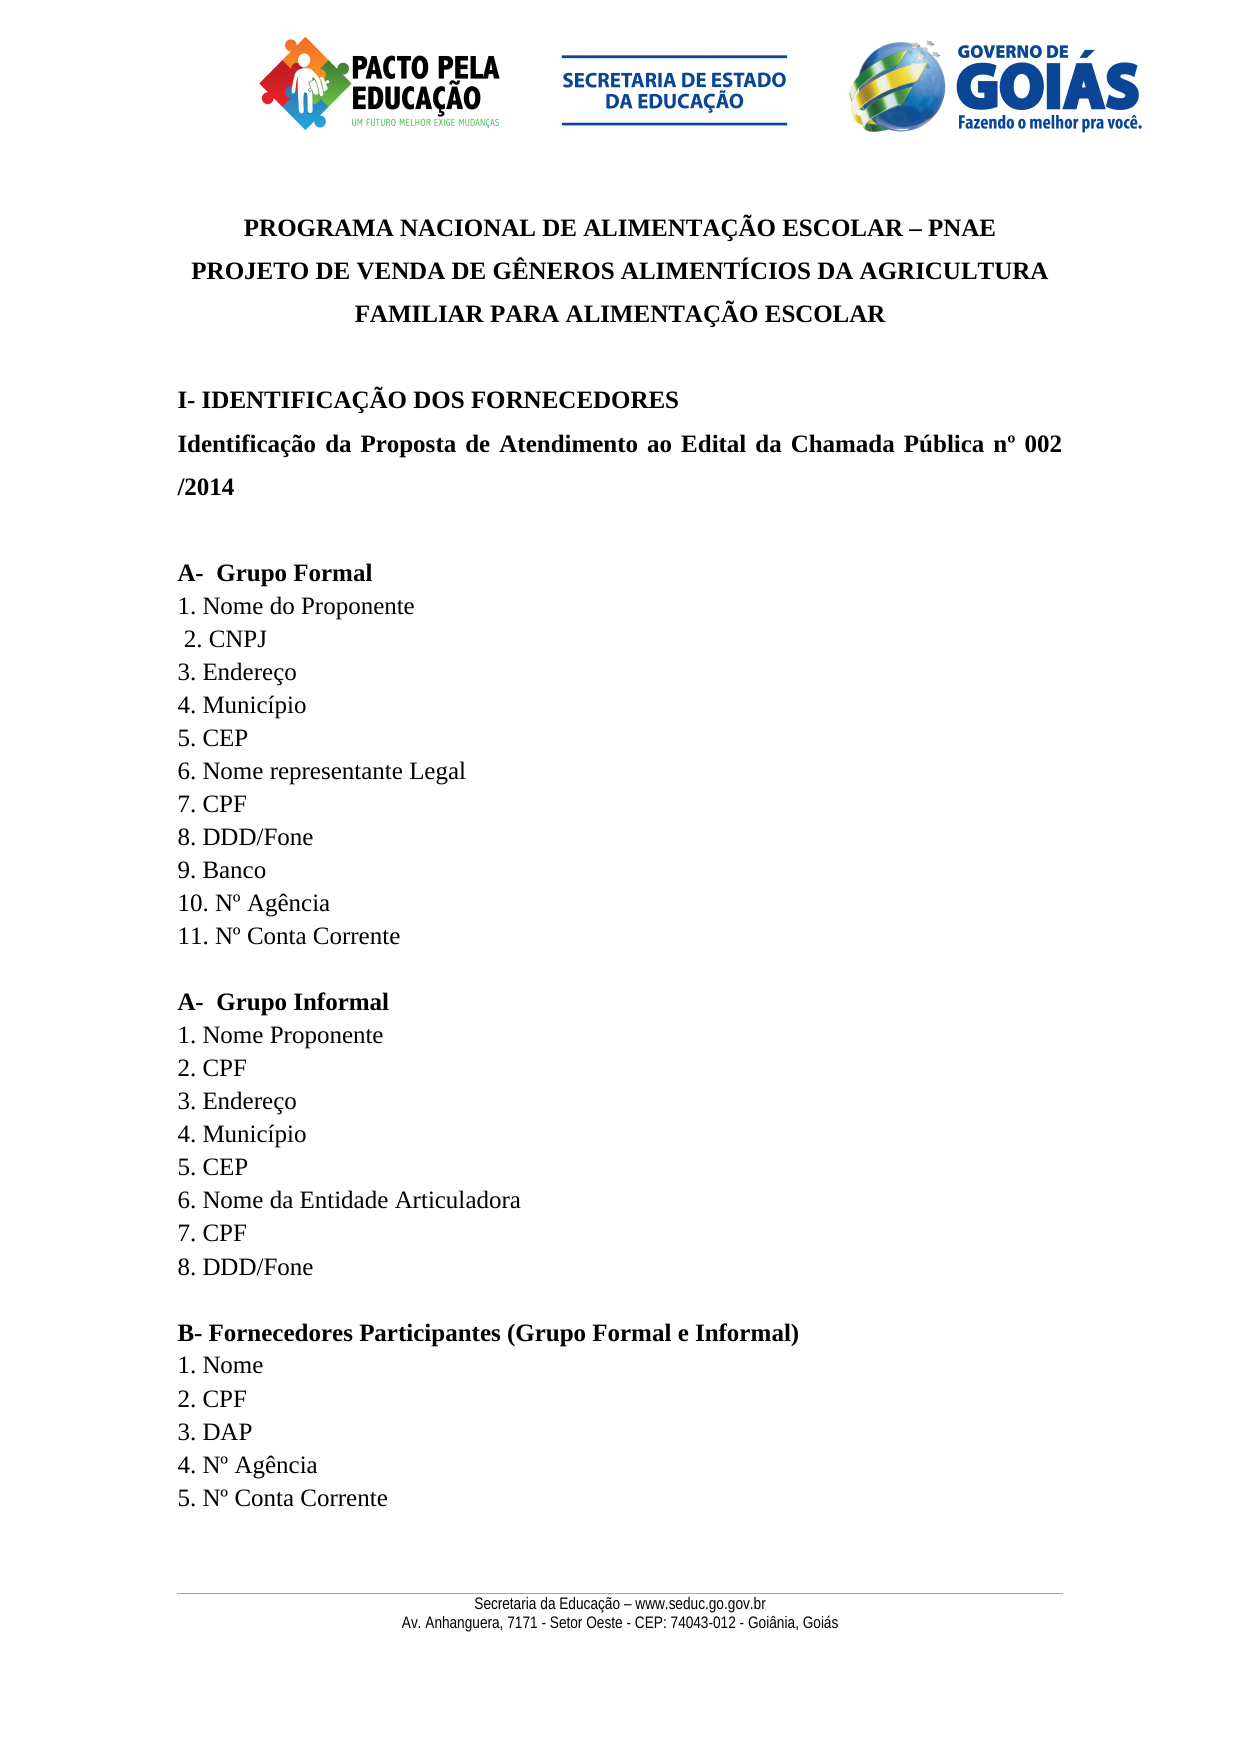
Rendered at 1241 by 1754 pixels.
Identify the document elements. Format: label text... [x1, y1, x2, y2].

text 1. Nome [177, 1351, 1063, 1379]
text I- IDENTIFICAÇÃO DOS FORNECEDORES [177, 386, 1063, 414]
text 1. Nome do Proponente [177, 591, 1063, 620]
text 3. DAP [177, 1417, 1063, 1445]
text 5. Nº Conta Corrente [177, 1483, 1063, 1511]
text 8. DDD/Fone [177, 822, 1063, 851]
text 5. CEP [177, 723, 1063, 752]
text 3. Endereço [177, 657, 1063, 686]
text 3. Endereço [177, 1086, 1063, 1115]
text 7. CPF [177, 1218, 1063, 1247]
text 2. CNPJ [177, 624, 1063, 653]
text 7. CPF [177, 789, 1063, 818]
text 4. Município [177, 690, 1063, 719]
text 4. Nº Agência [177, 1450, 1063, 1478]
text PROGRAMA NACIONAL DE ALIMENTAÇÃO ESCOLAR – PNAE [177, 213, 1063, 242]
picture [250, 32, 1149, 141]
text PROJETO DE VENDA DE GÊNEROS ALIMENTÍCIOS DA AGRICULTURA FAMILIAR PARA ALIMENTAÇÃO ESCOLAR [177, 256, 1063, 328]
text 6. Nome representante Legal [177, 756, 1063, 785]
text 2. CPF [177, 1384, 1063, 1412]
text B- Fornecedores Participantes (Grupo Formal e Informal) [177, 1318, 1063, 1346]
text 11. Nº Conta Corrente [177, 921, 1063, 950]
text 9. Banco [177, 855, 1063, 884]
text 2. CPF [177, 1053, 1063, 1082]
text Identificação da Proposta de Atendimento ao Edital da Chamada Pública nº 002 /2014 [177, 429, 1063, 501]
text A- Grupo Formal [177, 558, 1063, 587]
text 5. CEP [177, 1152, 1063, 1181]
text 4. Município [177, 1119, 1063, 1148]
text 8. DDD/Fone [177, 1252, 1063, 1280]
text A- Grupo Informal [177, 987, 1063, 1016]
text 6. Nome da Entidade Articuladora [177, 1186, 1063, 1214]
text 1. Nome Proponente [177, 1020, 1063, 1049]
text 10. Nº Agência [177, 888, 1063, 917]
